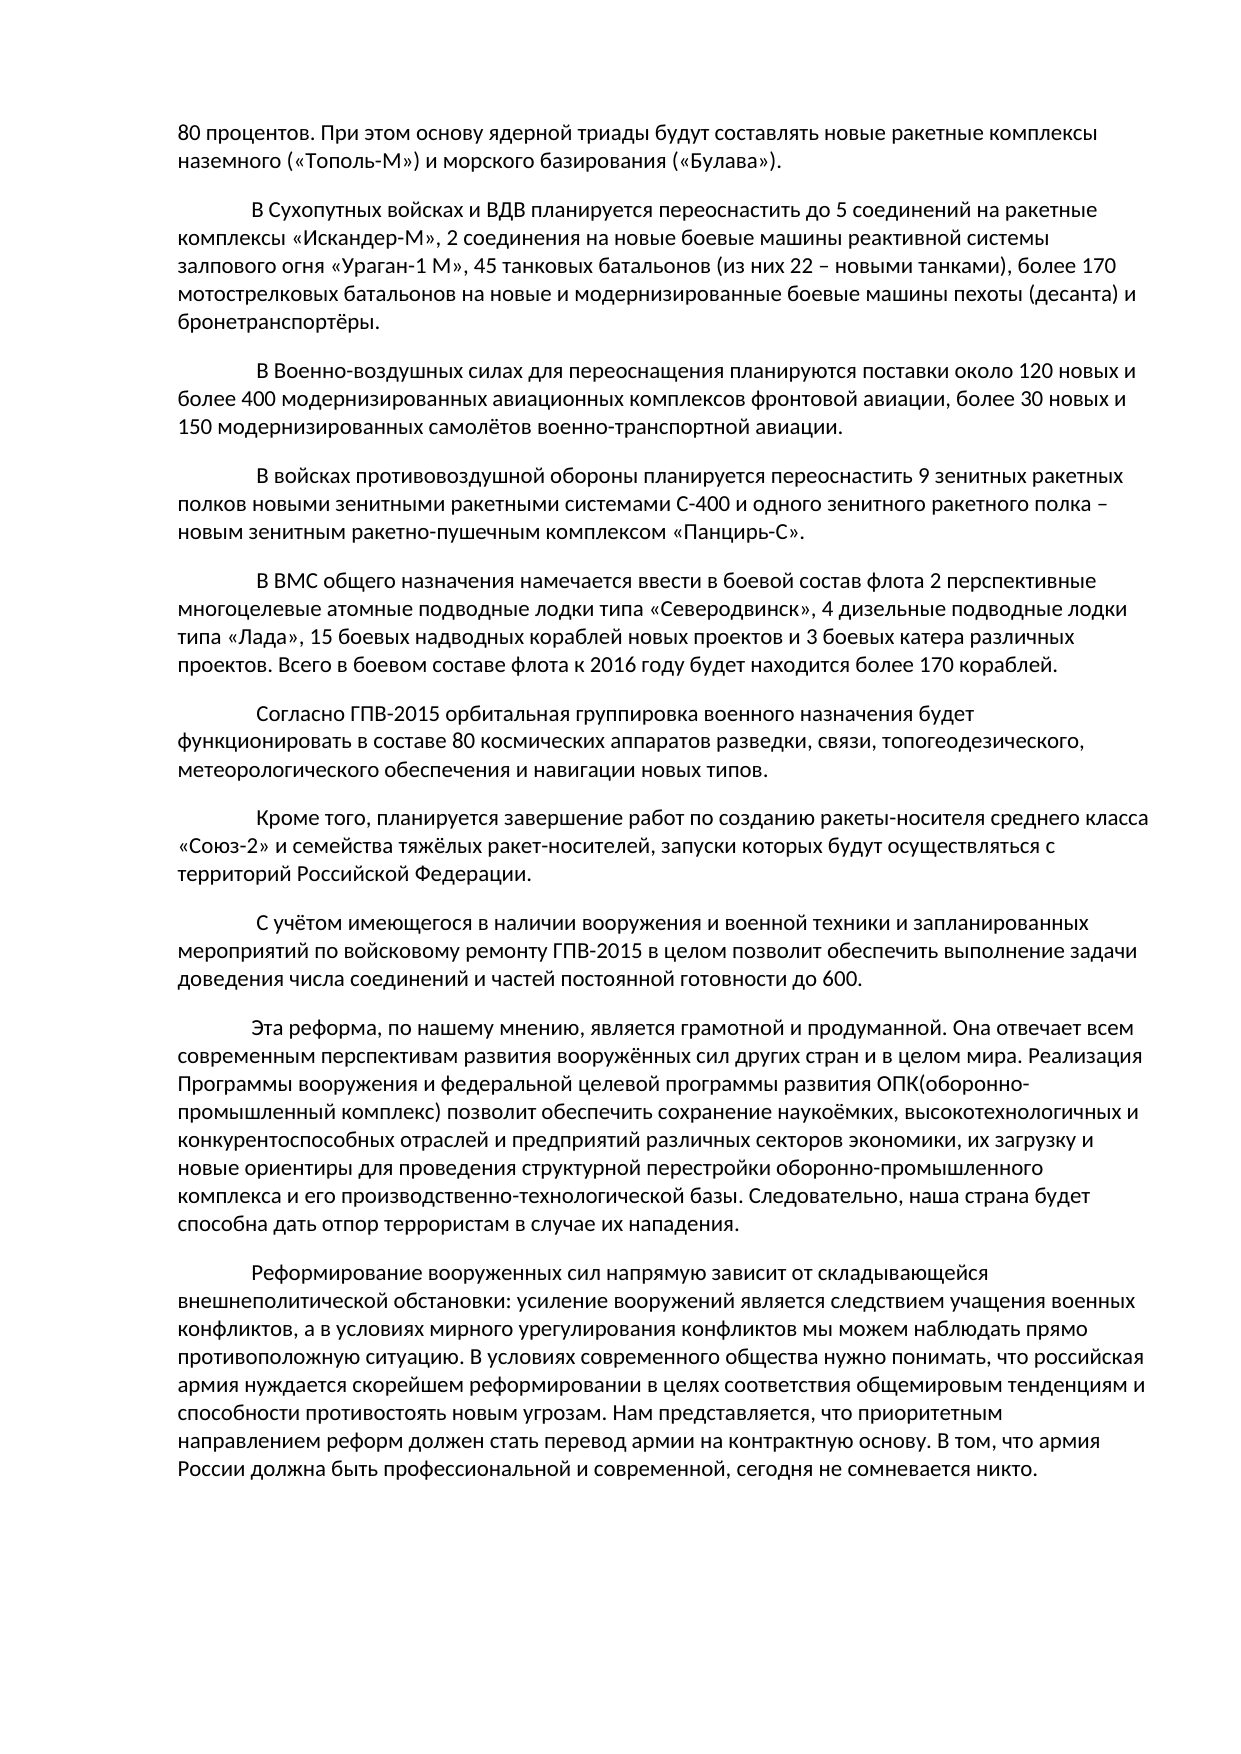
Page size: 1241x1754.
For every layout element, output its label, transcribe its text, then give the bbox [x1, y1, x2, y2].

text Кроме того, планируется завершение работ по созданию ракеты-носителя среднего класса «Союз-2» и семейства тяжёлых ракет-носителей, запуски которых будут осуществляться с территорий Российской Федерации. [177, 803, 1152, 888]
text Согласно ГПВ-2015 орбитальная группировка военного назначения будет функционировать в составе 80 космических аппаратов разведки, связи, топогеодезического, метеорологического обеспечения и навигации новых типов. [177, 699, 1152, 783]
text В Сухопутных войсках и ВДВ планируется переоснастить до 5 соединений на ракетные комплексы «Искандер-М», 2 соединения на новые боевые машины реактивной системы залпового огня «Ураган-1 М», 45 танковых батальонов (из них 22 – новыми танками), более 170 мотострелковых батальонов на новые и модернизированные боевые машины пехоты (десанта) и бронетранспортёры. [177, 195, 1152, 335]
text Реформирование вооруженных сил напрямую зависит от складывающейся внешнеполитической обстановки: усиление вооружений является следствием учащения военных конфликтов, а в условиях мирного урегулирования конфликтов мы можем наблюдать прямо противоположную ситуацию. В условиях современного общества нужно понимать, что российская армия нуждается скорейшем реформировании в целях соответствия общемировым тенденциям и способности противостоять новым угрозам. Нам представляется, что приоритетным направлением реформ должен стать перевод армии на контрактную основу. В том, что армия России должна быть профессиональной и современной, сегодня не сомневается никто. [177, 1258, 1152, 1482]
text В войсках противовоздушной обороны планируется переоснастить 9 зенитных ракетных полков новыми зенитными ракетными системами С-400 и одного зенитного ракетного полка – новым зенитным ракетно-пушечным комплексом «Панцирь-С». [177, 461, 1152, 545]
text С учётом имеющегося в наличии вооружения и военной техники и запланированных мероприятий по войсковому ремонту ГПВ-2015 в целом позволит обеспечить выполнение задачи доведения числа соединений и частей постоянной готовности до 600. [177, 908, 1152, 992]
text В ВМС общего назначения намечается ввести в боевой состав флота 2 перспективные многоцелевые атомные подводные лодки типа «Северодвинск», 4 дизельные подводные лодки типа «Лада», 15 боевых надводных кораблей новых проектов и 3 боевых катера различных проектов. Всего в боевом составе флота к 2016 году будет находится более 170 кораблей. [177, 566, 1152, 678]
text Эта реформа, по нашему мнению, является грамотной и продуманной. Она отвечает всем современным перспективам развития вооружённых сил других стран и в целом мира. Реализация Программы вооружения и федеральной целевой программы развития ОПК(оборонно-промышленный комплекс) позволит обеспечить сохранение наукоёмких, высокотехнологичных и конкурентоспособных отраслей и предприятий различных секторов экономики, их загрузку и новые ориентиры для проведения структурной перестройки оборонно-промышленного комплекса и его производственно-технологической базы. Следовательно, наша страна будет способна дать отпор террористам в случае их нападения. [177, 1013, 1152, 1237]
text В Военно-воздушных силах для переоснащения планируются поставки около 120 новых и более 400 модернизированных авиационных комплексов фронтовой авиации, более 30 новых и 150 модернизированных самолётов военно-транспортной авиации. [177, 356, 1152, 440]
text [177, 118, 1152, 174]
